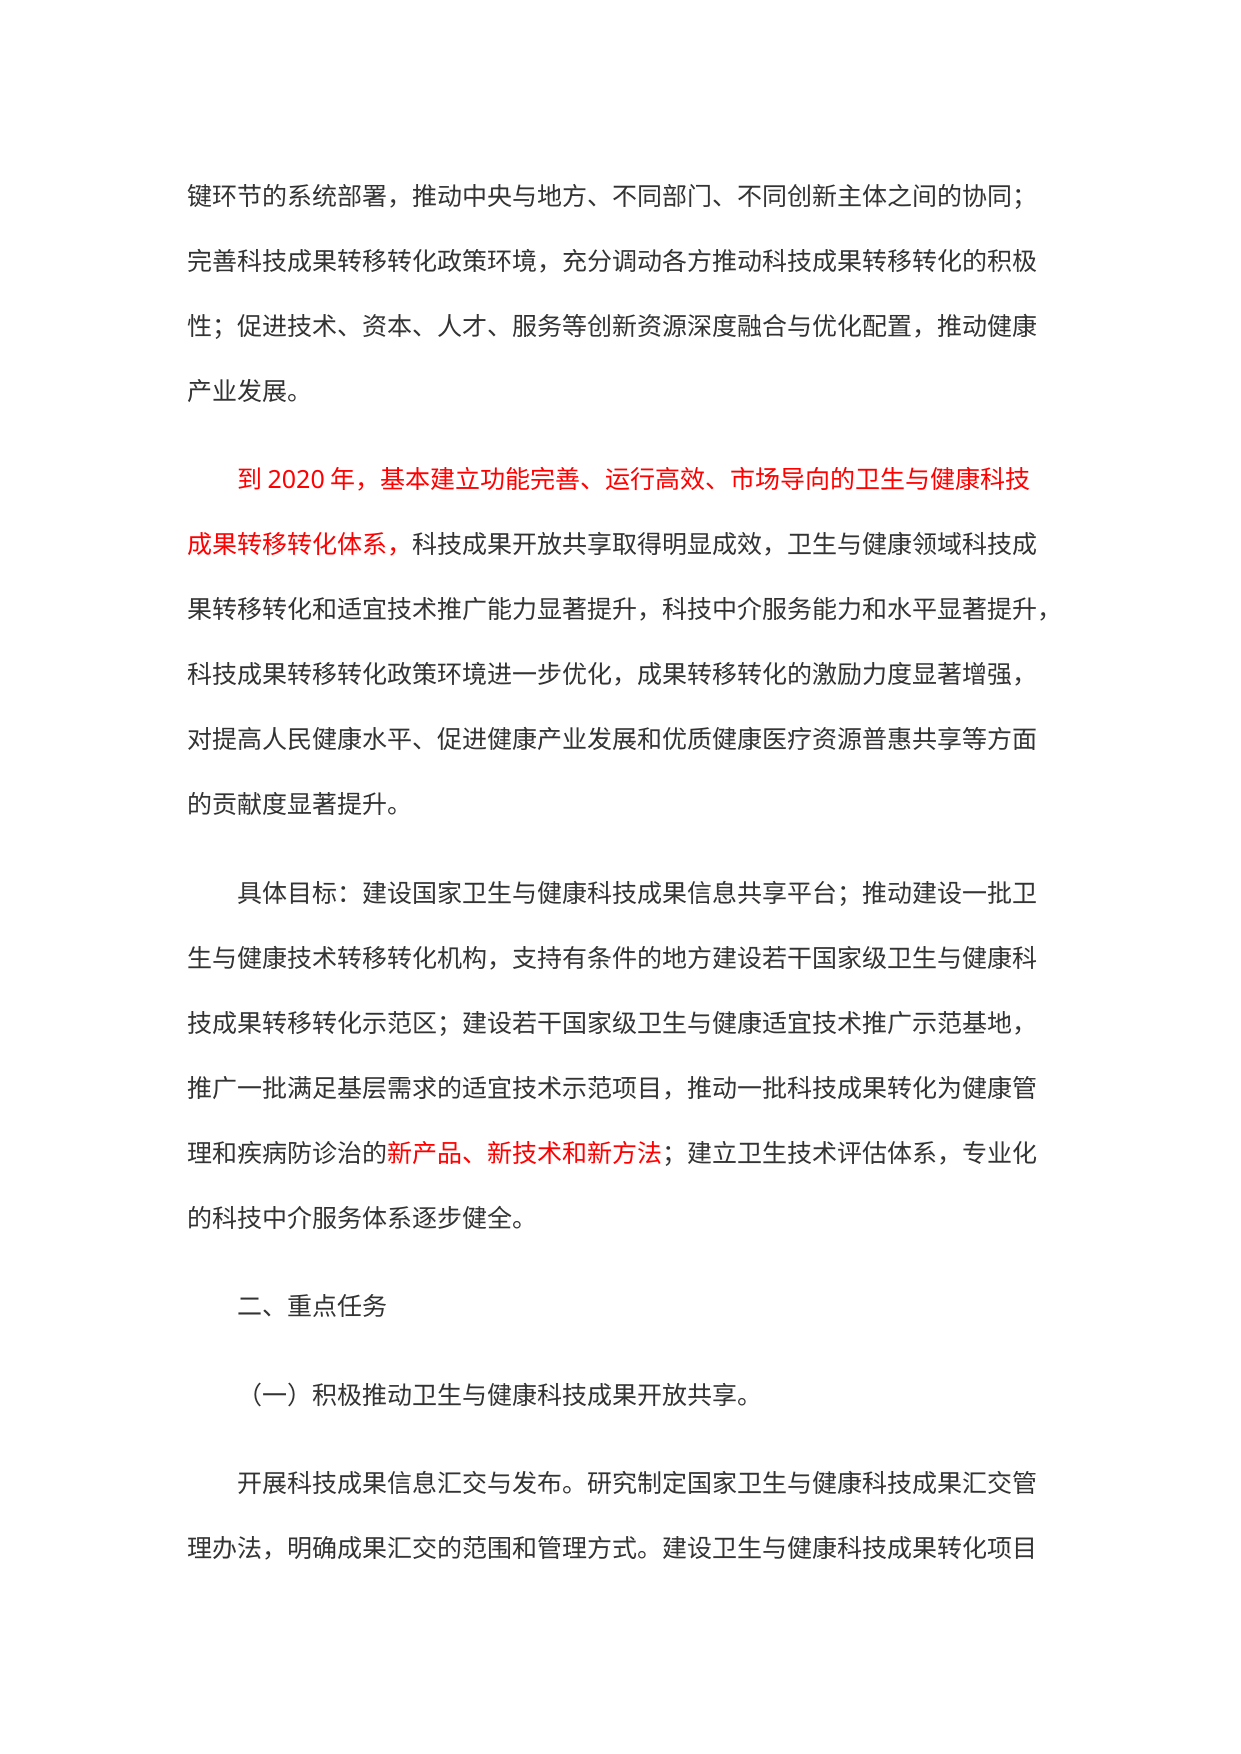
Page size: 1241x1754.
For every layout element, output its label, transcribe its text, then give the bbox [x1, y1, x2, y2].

text 具体目标：建设国家卫生与健康科技成果信息共享平台；推动建设一批卫生与健康技术转移转化机构，支持有条件的地方建设若干国家级卫生与健康科技成果转移转化示范区；建设若干国家级卫生与健康适宜技术推广示范基地，推广一批满足基层需求的适宜技术示范项目，推动一批科技成果转化为健康管理和疾病防诊治的新产品、新技术和新方法；建立卫生技术评估体系，专业化的科技中介服务体系逐步健全。 [187, 859, 1053, 1249]
text 二、重点任务 [187, 1272, 1053, 1337]
text 到2020年，基本建立功能完善、运行高效、市场导向的卫生与健康科技成果转移转化体系，科技成果开放共享取得明显成效，卫生与健康领域科技成果转移转化和适宜技术推广能力显著提升，科技中介服务能力和水平显著提升，科技成果转移转化政策环境进一步优化，成果转移转化的激励力度显著增强，对提高人民健康水平、促进健康产业发展和优质健康医疗资源普惠共享等方面的贡献度显著提升。 [187, 445, 1053, 835]
text （一）积极推动卫生与健康科技成果开放共享。 [187, 1361, 1053, 1426]
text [187, 162, 1053, 422]
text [187, 1449, 1053, 1579]
